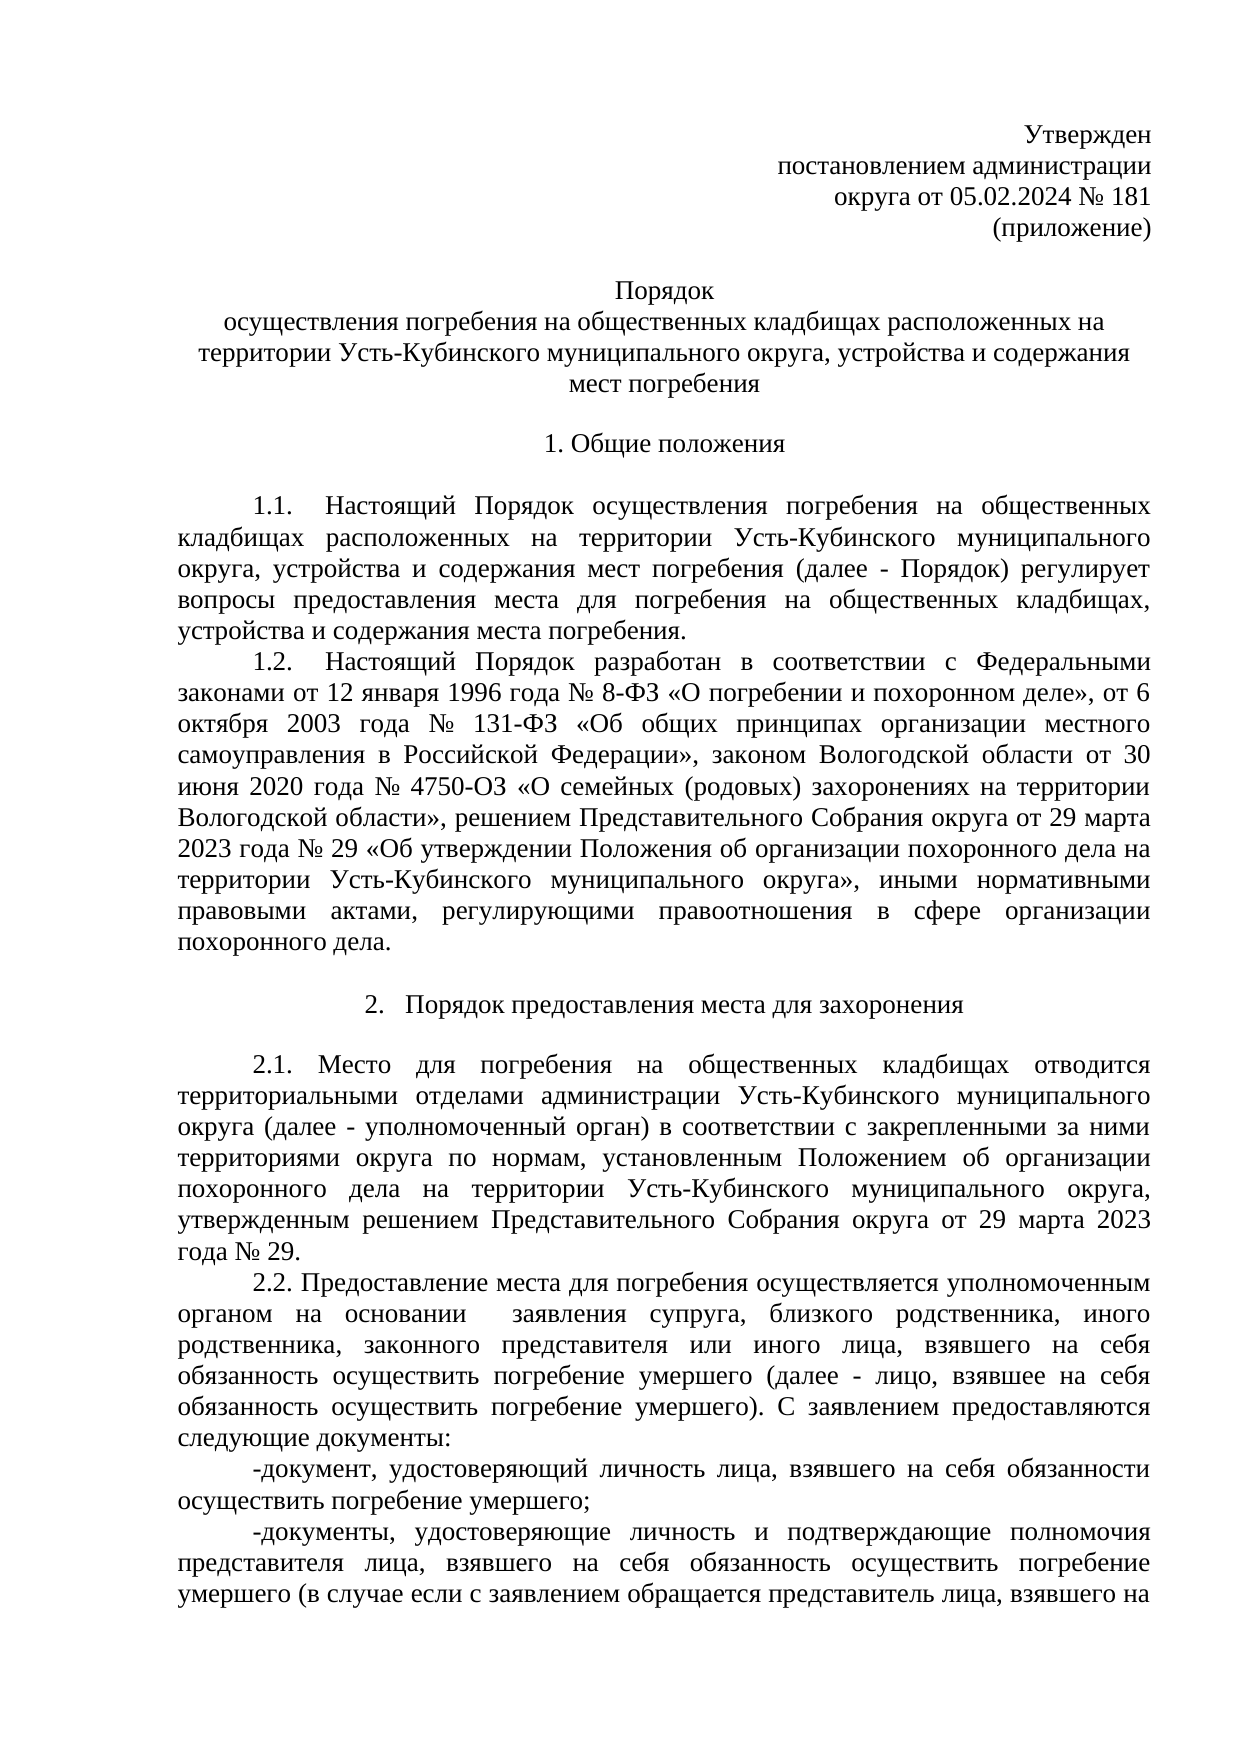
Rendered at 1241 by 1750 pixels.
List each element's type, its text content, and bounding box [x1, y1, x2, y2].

subtitle Порядок предоставления места для захоронения [177, 988, 1152, 1019]
list Настоящий Порядок осуществления погребения на общественных кладбищах расположенных на территории Усть-Кубинского муниципального округа, устройства и содержания мест погребения (далее - Порядок) регулирует вопросы предоставления места для погребения на общественных кладбищах, устройства и содержания места погребения. [177, 489, 1152, 645]
text округа от 05.02.2024 № 181 [177, 180, 1152, 212]
subtitle 1. Общие положения [177, 427, 1152, 458]
text постановлением администрации [177, 149, 1152, 180]
subtitle Порядок осуществления погребения на общественных кладбищах расположенных на территории Усть-Кубинского муниципального округа, устройства и содержания мест погребения [177, 274, 1152, 398]
text 2.2. Предоставление места для погребения осуществляется уполномоченным органом на основании заявления супруга, близкого родственника, иного родственника, законного представителя или иного лица, взявшего на себя обязанность осуществить погребение умершего (далее - лицо, взявшее на себя обязанность осуществить погребение умершего). С заявлением предоставляются следующие документы: [177, 1266, 1152, 1453]
text (приложение) [177, 212, 1152, 243]
text 2.1. Место для погребения на общественных кладбищах отводится территориальными отделами администрации Усть-Кубинского муниципального округа (далее - уполномоченный орган) в соответствии с закрепленными за ними территориями округа по нормам, установленным Положением об организации похоронного дела на территории Усть-Кубинского муниципального округа, утвержденным решением Представительного Собрания округа от 29 марта 2023 года № 29. [177, 1048, 1152, 1266]
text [177, 1515, 1152, 1608]
text -документ, удостоверяющий личность лица, взявшего на себя обязанности осуществить погребение умершего; [177, 1453, 1152, 1515]
text Утвержден [177, 118, 1152, 149]
list Настоящий Порядок разработан в соответствии с Федеральными законами от 12 января 1996 года № 8-ФЗ «О погребении и похоронном деле», от 6 октября 2003 года № 131-ФЗ «Об общих принципах организации местного самоуправления в Российской Федерации», законом Вологодской области от 30 июня 2020 года № 4750-ОЗ «О семейных (родовых) захоронениях на территории Вологодской области», решением Представительного Собрания округа от 29 марта 2023 года № 29 «Об утверждении Положения об организации похоронного дела на территории Усть-Кубинского муниципального округа», иными нормативными правовыми актами, регулирующими правоотношения в сфере организации похоронного дела. [177, 645, 1152, 957]
